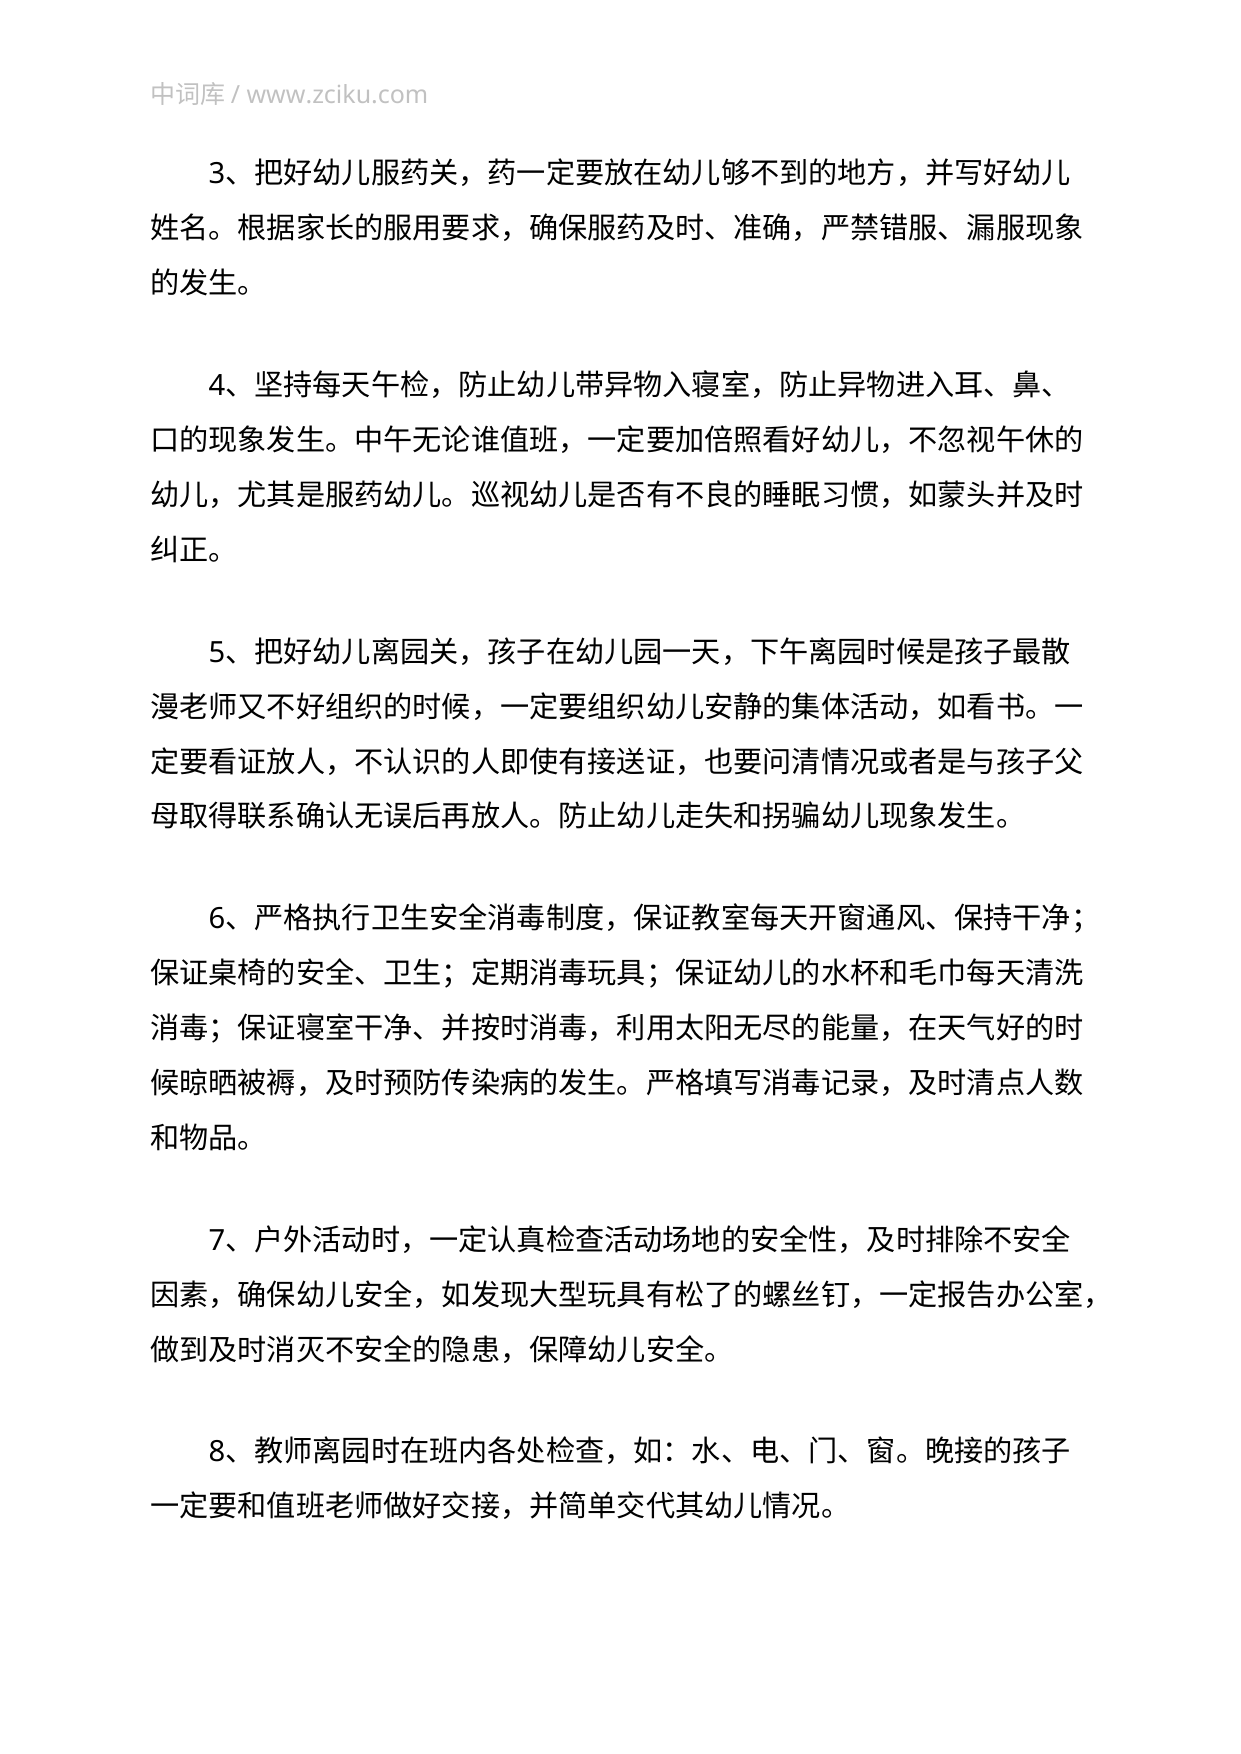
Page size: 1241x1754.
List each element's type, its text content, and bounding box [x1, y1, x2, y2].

text 4、坚持每天午检，防止幼儿带异物入寝室，防止异物进入耳、鼻、口的现象发生。中午无论谁值班，一定要加倍照看好幼儿，不忽视午休的幼儿，尤其是服药幼儿。巡视幼儿是否有不良的睡眠习惯，如蒙头并及时纠正。 [150, 362, 1090, 569]
text 6、严格执行卫生安全消毒制度，保证教室每天开窗通风、保持干净；保证桌椅的安全、卫生；定期消毒玩具；保证幼儿的水杯和毛巾每天清洗消毒；保证寝室干净、并按时消毒，利用太阳无尽的能量，在天气好的时候晾晒被褥，及时预防传染病的发生。严格填写消毒记录，及时清点人数和物品。 [150, 895, 1090, 1157]
text 3、把好幼儿服药关，药一定要放在幼儿够不到的地方，并写好幼儿姓名。根据家长的服用要求，确保服药及时、准确，严禁错服、漏服现象的发生。 [150, 150, 1090, 302]
text 8、教师离园时在班内各处检查，如：水、电、门、窗。晚接的孩子一定要和值班老师做好交接，并简单交代其幼儿情况。 [150, 1428, 1090, 1525]
text 7、户外活动时，一定认真检查活动场地的安全性，及时排除不安全因素，确保幼儿安全，如发现大型玩具有松了的螺丝钉，一定报告办公室，做到及时消灭不安全的隐患，保障幼儿安全。 [150, 1216, 1090, 1368]
text 5、把好幼儿离园关，孩子在幼儿园一天，下午离园时候是孩子最散漫老师又不好组织的时候，一定要组织幼儿安静的集体活动，如看书。一定要看证放人，不认识的人即使有接送证，也要问清情况或者是与孩子父母取得联系确认无误后再放人。防止幼儿走失和拐骗幼儿现象发生。 [150, 628, 1090, 835]
